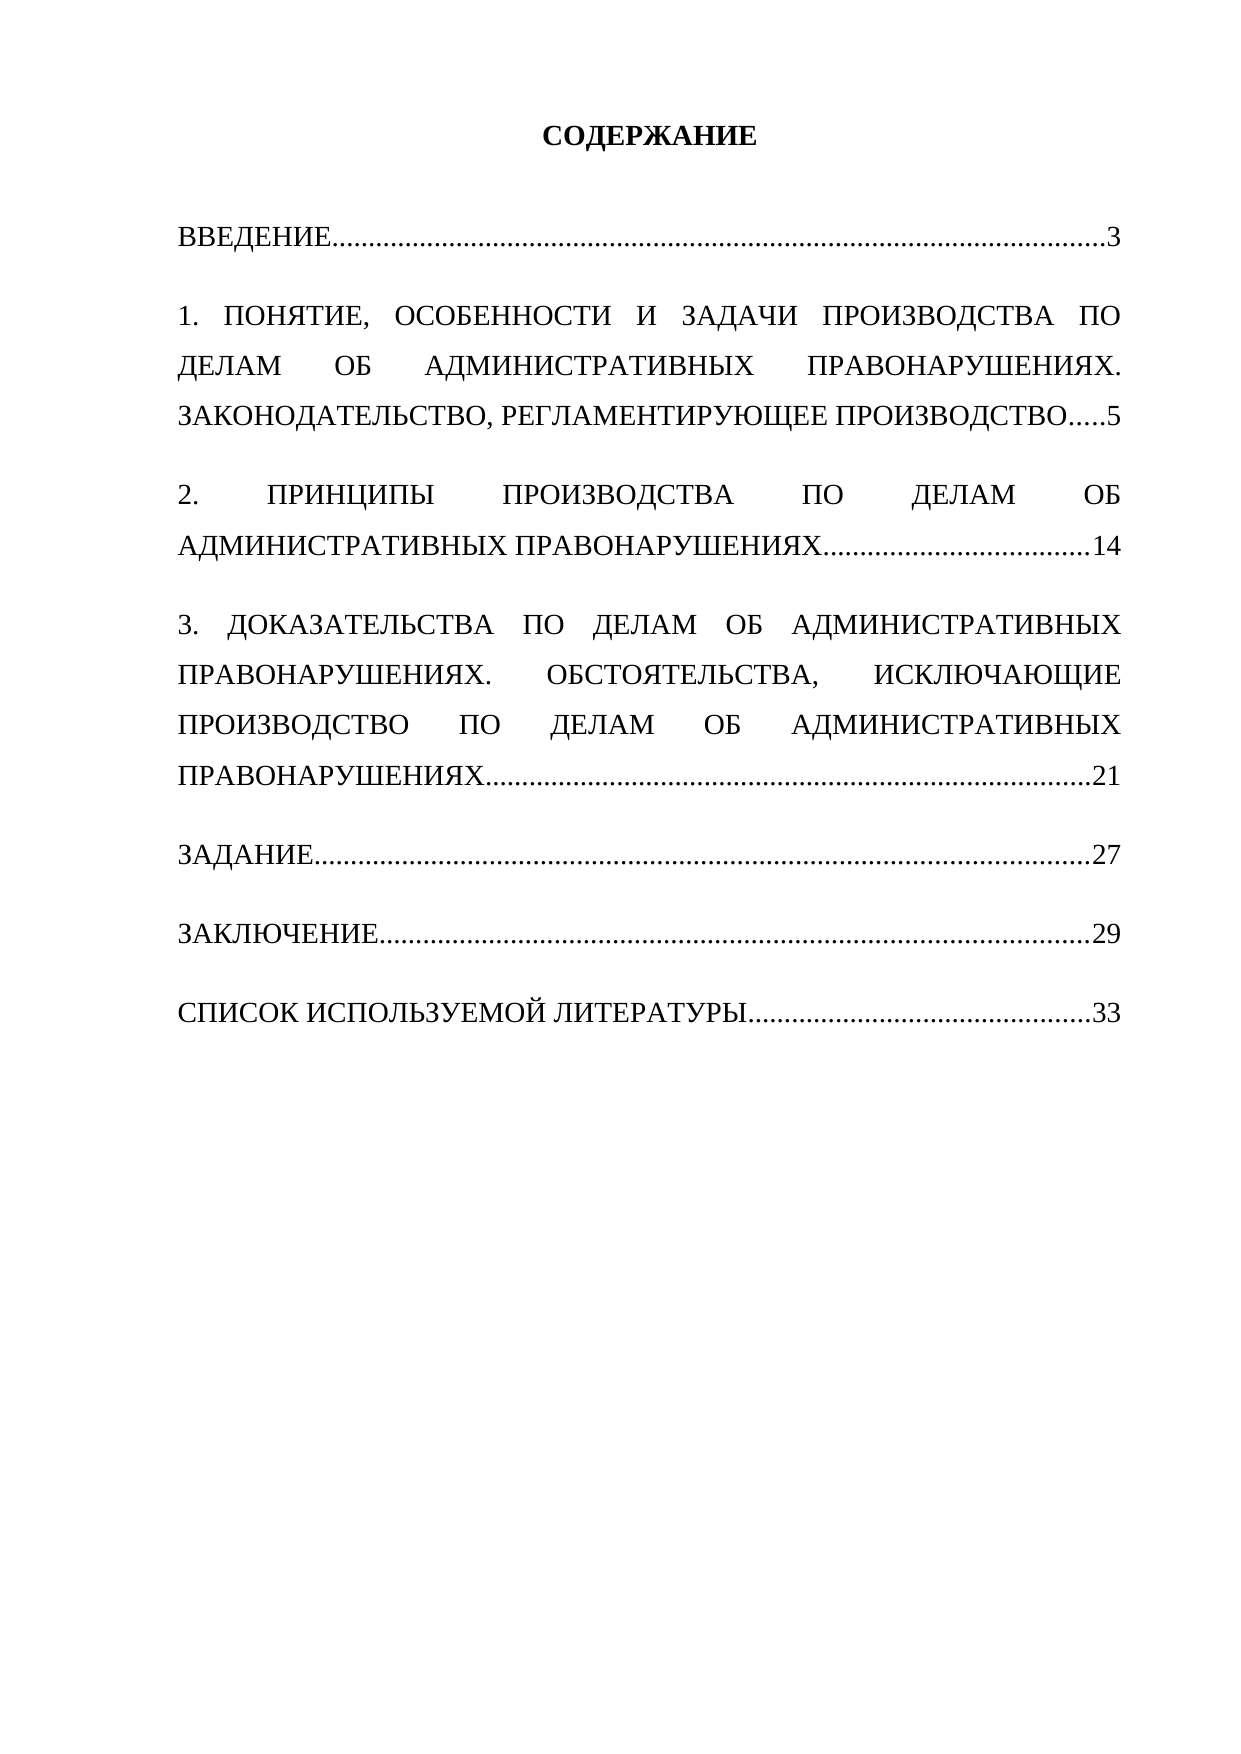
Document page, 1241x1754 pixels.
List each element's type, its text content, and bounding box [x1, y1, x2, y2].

text ВВЕДЕНИЕ 3 [177, 219, 1122, 252]
text ЗАДАНИЕ 27 [177, 837, 1122, 870]
subtitle СОДЕРЖАНИЕ [177, 118, 1122, 152]
text 1. ПОНЯТИЕ, ОСОБЕННОСТИ И ЗАДАЧИ ПРОИЗВОДСТВА ПО ДЕЛАМ ОБ АДМИНИСТРАТИВНЫХ ПРАВОНАРУШЕНИЯХ. ЗАКОНОДАТЕЛЬСТВО, РЕГЛАМЕНТИРУЮЩЕЕ ПРОИЗВОДСТВО 5 [177, 298, 1122, 432]
text СПИСОК ИСПОЛЬЗУЕМОЙ ЛИТЕРАТУРЫ 33 [177, 995, 1122, 1028]
text 3. ДОКАЗАТЕЛЬСТВА ПО ДЕЛАМ ОБ АДМИНИСТРАТИВНЫХ ПРАВОНАРУШЕНИЯХ. ОБСТОЯТЕЛЬСТВА, ИСКЛЮЧАЮЩИЕ ПРОИЗВОДСТВО ПО ДЕЛАМ ОБ АДМИНИСТРАТИВНЫХ ПРАВОНАРУШЕНИЯХ 21 [177, 607, 1122, 791]
text 2. ПРИНЦИПЫ ПРОИЗВОДСТВА ПО ДЕЛАМ ОБ АДМИНИСТРАТИВНЫХ ПРАВОНАРУШЕНИЯХ 14 [177, 477, 1122, 561]
text ЗАКЛЮЧЕНИЕ 29 [177, 916, 1122, 949]
